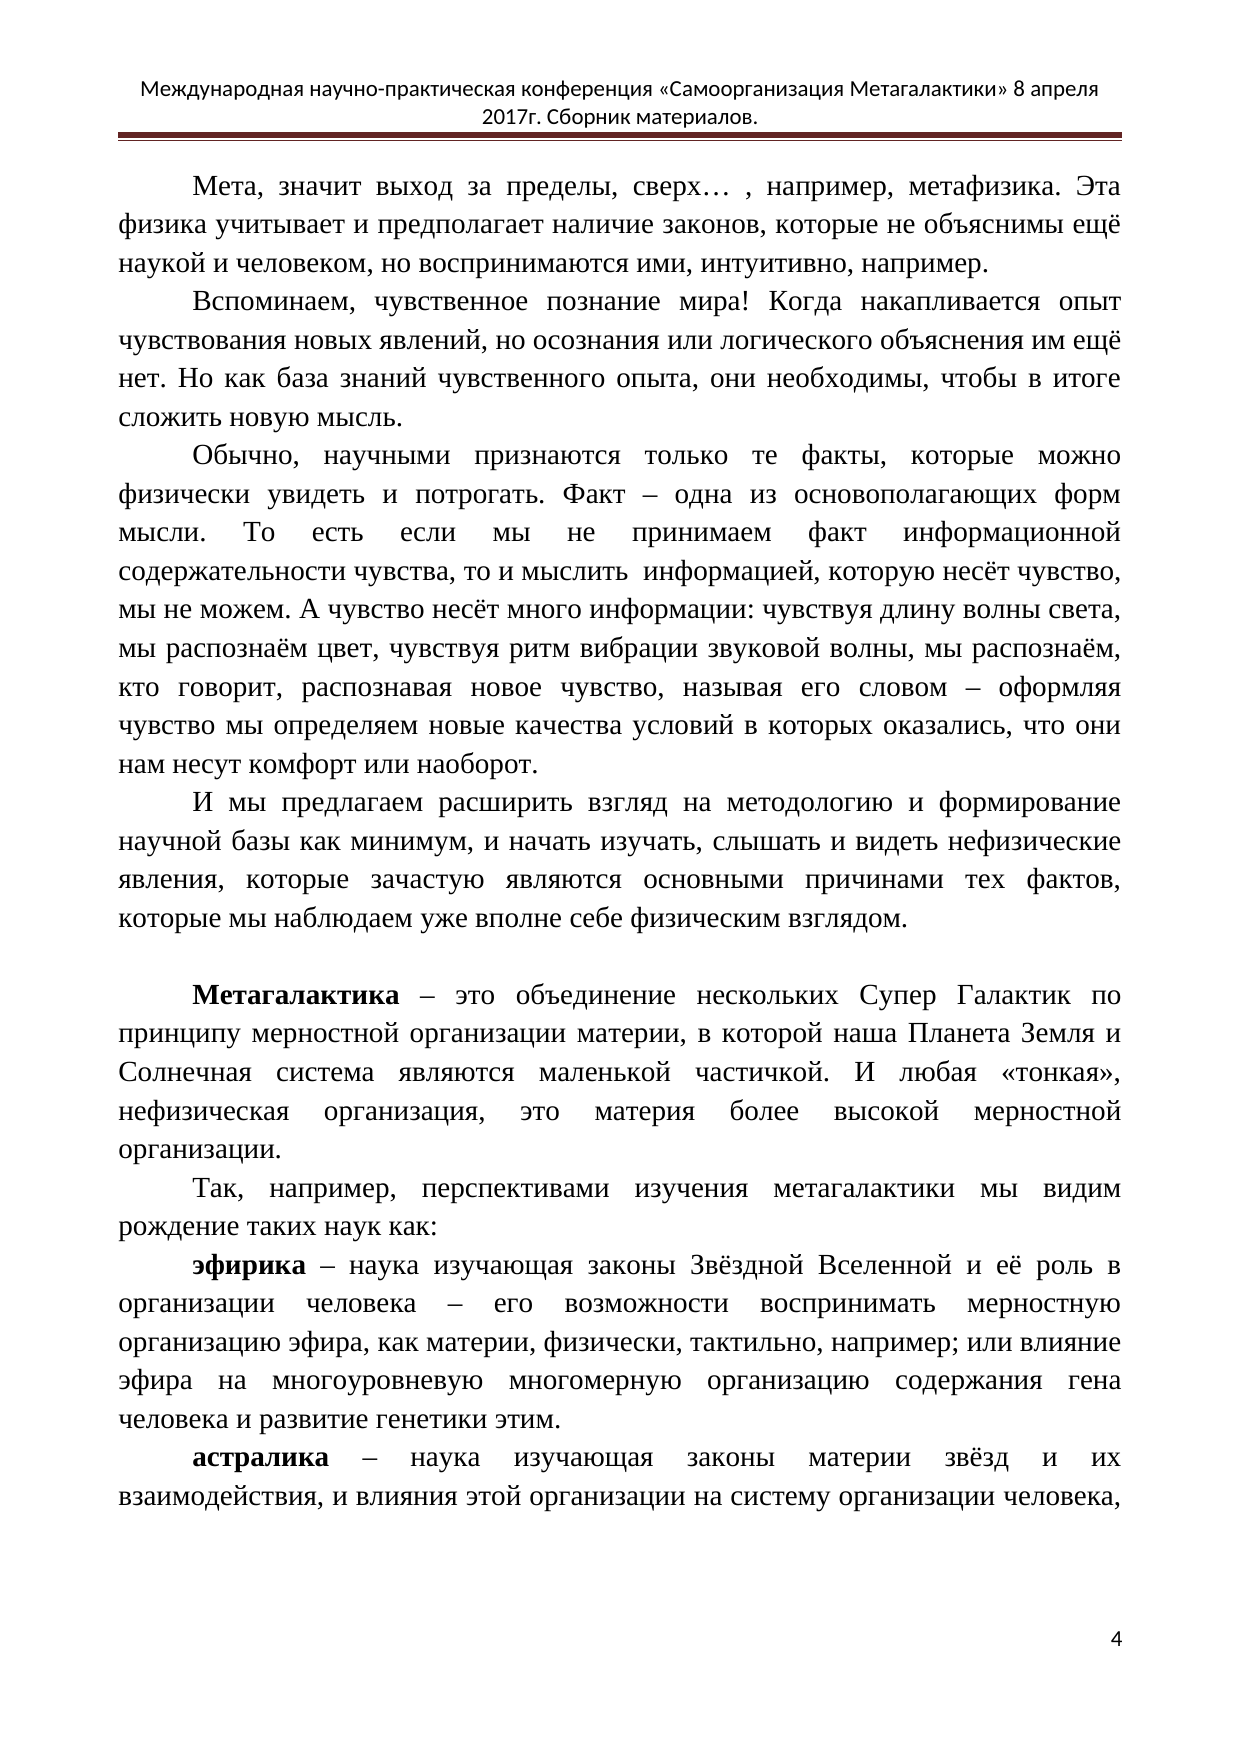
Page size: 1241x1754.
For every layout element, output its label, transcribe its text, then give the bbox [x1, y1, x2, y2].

text Так, например, перспективами изучения метагалактики мы видим рождение таких наук как: [118, 1170, 1122, 1242]
text И мы предлагаем расширить взгляд на методологию и формирование научной базы как минимум, и начать изучать, слышать и видеть нефизические явления, которые зачастую являются основными причинами тех фактов, которые мы наблюдаем уже вполне себе физическим взглядом. [118, 784, 1122, 933]
text Вспоминаем, чувственное познание мира! Когда накапливается опыт чувствования новых явлений, но осознания или логического объяснения им ещё нет. Но как база знаний чувственного опыта, они необходимы, чтобы в итоге сложить новую мысль. [118, 283, 1122, 432]
text эфирика – наука изучающая законы Звёздной Вселенной и её роль в организации человека – его возможности воспринимать мерностную организацию эфира, как материи, физически, тактильно, например; или влияние эфира на многоуровневую многомерную организацию содержания гена человека и развитие генетики этим. [118, 1247, 1122, 1434]
text Обычно, научными признаются только те факты, которые можно физически увидеть и потрогать. Факт – одна из основополагающих форм мысли. То есть если мы не принимаем факт информационной содержательности чувства, то и мыслить информацией, которую несёт чувство, мы не можем. А чувство несёт много информации: чувствуя длину волны света, мы распознаём цвет, чувствуя ритм вибрации звуковой волны, мы распознаём, кто говорит, распознавая новое чувство, называя его словом – оформляя чувство мы определяем новые качества условий в которых оказались, что они нам несут комфорт или наоборот. [118, 437, 1122, 779]
text Метагалактика – это объединение нескольких Супер Галактик по принципу мерностной организации материи, в которой наша Планета Земля и Солнечная система являются маленькой частичкой. И любая «тонкая», нефизическая организация, это материя более высокой мерностной организации. [118, 977, 1122, 1165]
text Мета, значит выход за пределы, сверх… , например, метафизика. Эта физика учитывает и предполагает наличие законов, которые не объяснимы ещё наукой и человеком, но воспринимаются ими, интуитивно, например. [118, 168, 1122, 278]
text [118, 1439, 1122, 1512]
